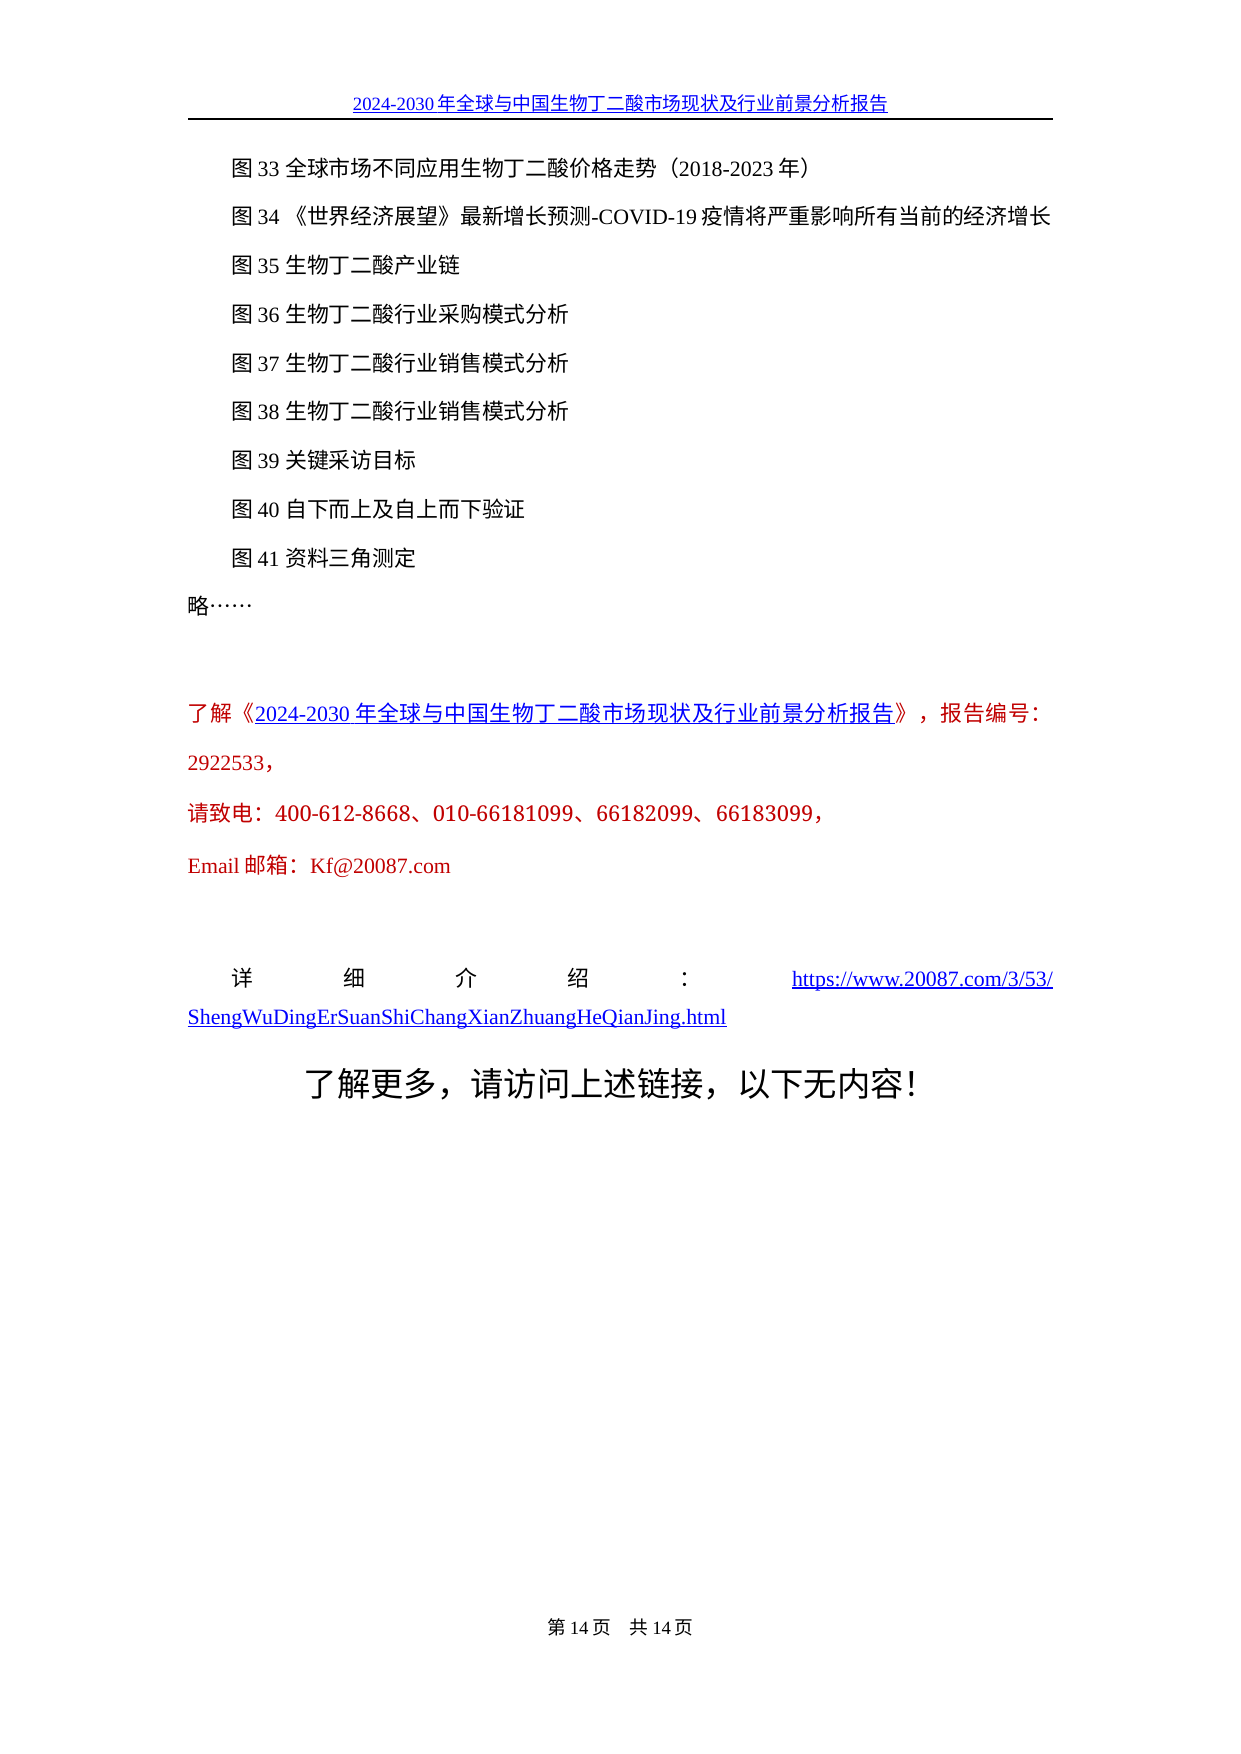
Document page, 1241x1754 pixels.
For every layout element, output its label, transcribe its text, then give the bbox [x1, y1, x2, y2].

text 详细介绍：https://www.20087.com/3/53/ShengWuDingErSuanShiChangXianZhuangHeQianJing.html [187, 960, 1053, 1033]
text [187, 150, 1053, 621]
text 了解《2024-2030年全球与中国生物丁二酸市场现状及行业前景分析报告》，报告编号：2922533， [187, 695, 1053, 777]
title 了解更多，请访问上述链接，以下无内容！ [187, 1049, 1053, 1114]
text Email邮箱：Kf@20087.com [187, 847, 1053, 880]
text 请致电：400-612-8668、010-66181099、66182099、66183099， [187, 796, 1053, 828]
